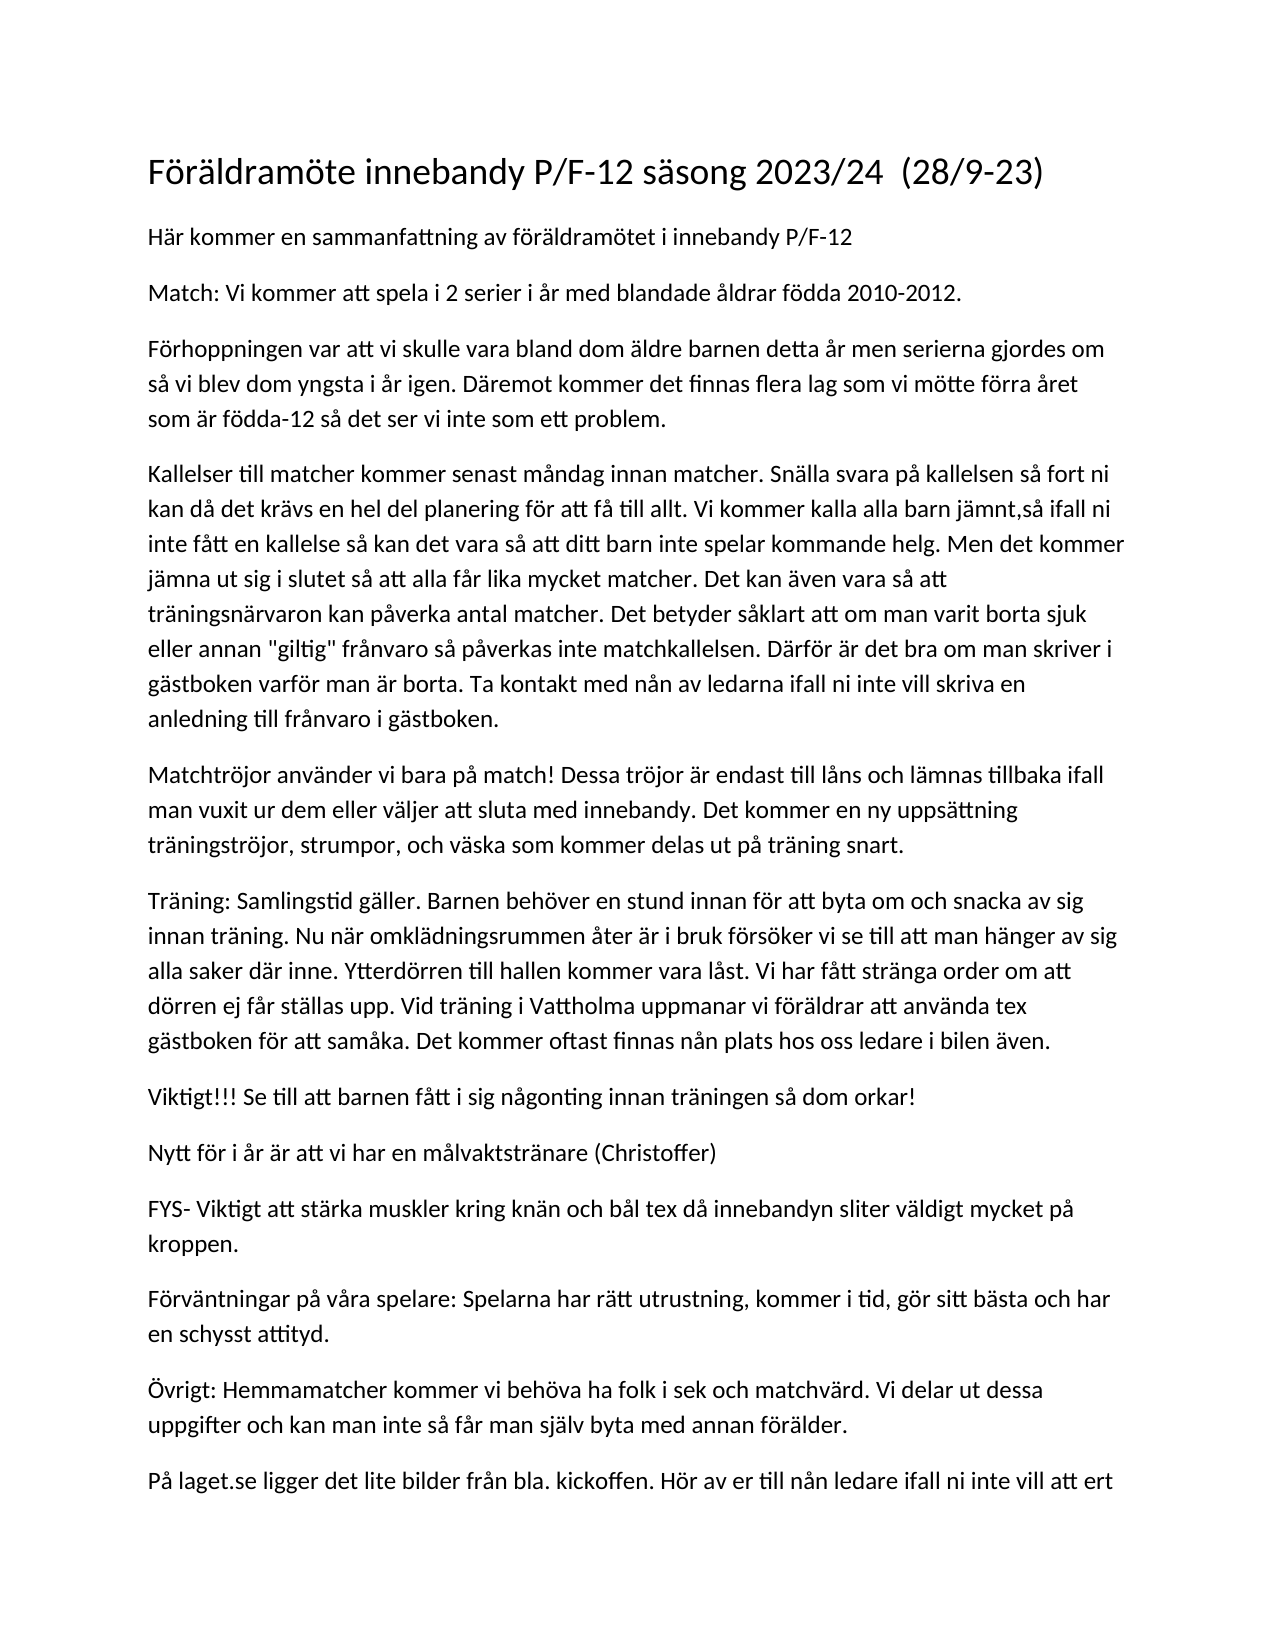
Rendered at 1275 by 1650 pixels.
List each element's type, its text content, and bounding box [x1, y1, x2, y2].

text Kallelser till matcher kommer senast måndag innan matcher. Snälla svara på kallelsen så fort ni kan då det krävs en hel del planering för att få till allt. Vi kommer kalla alla barn jämnt,så ifall ni inte fått en kallelse så kan det vara så att ditt barn inte spelar kommande helg. Men det kommer jämna ut sig i slutet så att alla får lika mycket matcher. Det kan även vara så att träningsnärvaron kan påverka antal matcher. Det betyder såklart att om man varit borta sjuk eller annan "giltig" frånvaro så påverkas inte matchkallelsen. Därför är det bra om man skriver i gästboken varför man är borta. Ta kontakt med nån av ledarna ifall ni inte vill skriva en anledning till frånvaro i gästboken. [148, 459, 1127, 734]
text Övrigt: Hemmamatcher kommer vi behöva ha folk i sek och matchvärd. Vi delar ut dessa uppgifter och kan man inte så får man själv byta med annan förälder. [148, 1374, 1127, 1440]
text Här kommer en sammanfattning av föräldramötet i innebandy P/F-12 [148, 221, 1127, 252]
text Viktigt!!! Se till att barnen fått i sig någonting innan träningen så dom orkar! [148, 1081, 1127, 1112]
text Förväntningar på våra spelare: Spelarna har rätt utrustning, kommer i tid, gör sitt bästa och har en schysst attityd. [148, 1284, 1127, 1349]
text Matchtröjor använder vi bara på match! Dessa tröjor är endast till låns och lämnas tillbaka ifall man vuxit ur dem eller väljer att sluta med innebandy. Det kommer en ny uppsättning träningströjor, strumpor, och väska som kommer delas ut på träning snart. [148, 759, 1127, 860]
text Nytt för i år är att vi har en målvaktstränare (Christoffer) [148, 1137, 1127, 1167]
text Förhoppningen var att vi skulle vara bland dom äldre barnen detta år men serierna gjordes om så vi blev dom yngsta i år igen. Däremot kommer det finnas flera lag som vi mötte förra året som är födda-12 så det ser vi inte som ett problem. [148, 333, 1127, 433]
text Match: Vi kommer att spela i 2 serier i år med blandade åldrar födda 2010-2012. [148, 277, 1127, 307]
text FYS- Viktigt att stärka muskler kring knän och bål tex då innebandyn sliter väldigt mycket på kroppen. [148, 1193, 1127, 1258]
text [148, 1465, 1127, 1496]
text Träning: Samlingstid gäller. Barnen behöver en stund innan för att byta om och snacka av sig innan träning. Nu när omklädningsrummen åter är i bruk försöker vi se till att man hänger av sig alla saker där inne. Ytterdörren till hallen kommer vara låst. Vi har fått stränga order om att dörren ej får ställas upp. Vid träning i Vattholma uppmanar vi föräldrar att använda tex gästboken för att samåka. Det kommer oftast finnas nån plats hos oss ledare i bilen även. [148, 885, 1127, 1056]
text Föräldramöte innebandy P/F-12 säsong 2023/24 (28/9-23) [148, 148, 1127, 193]
